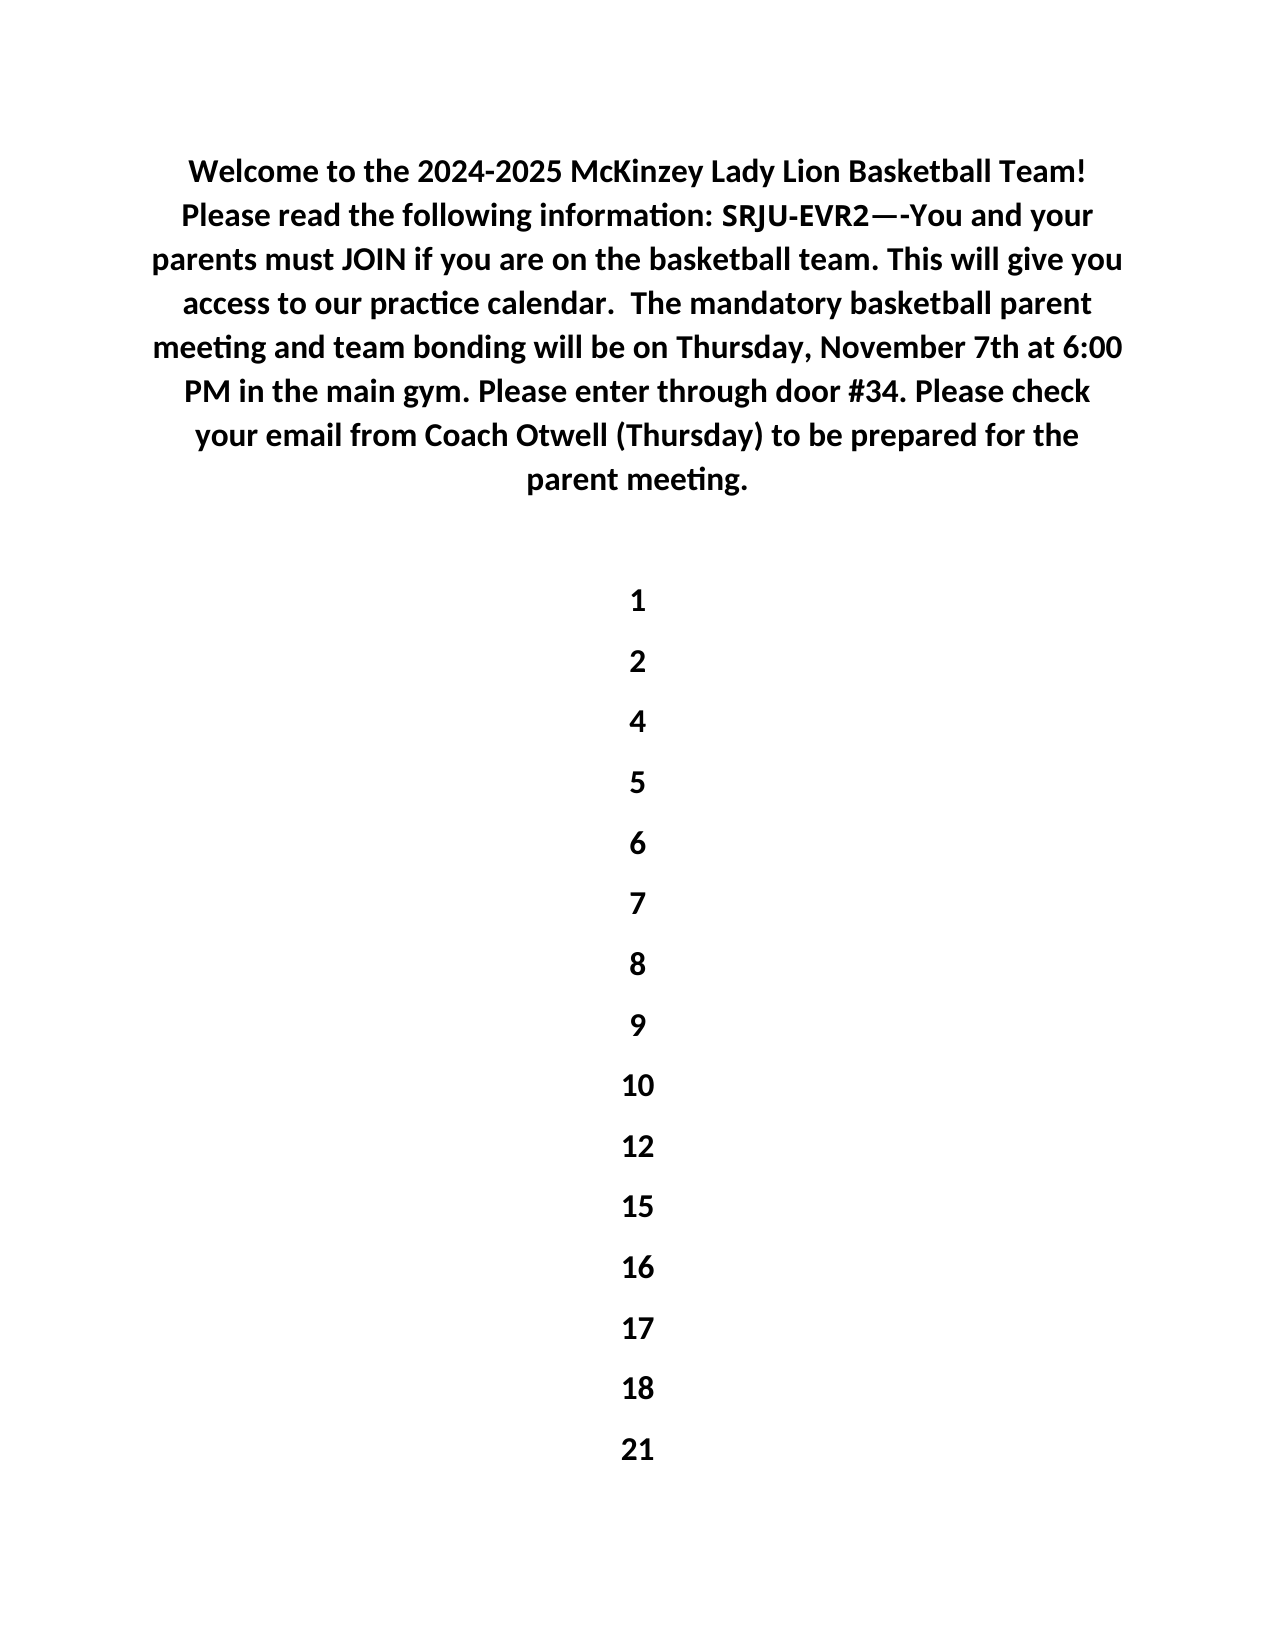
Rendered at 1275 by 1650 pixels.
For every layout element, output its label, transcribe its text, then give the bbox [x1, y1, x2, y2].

text 12 [150, 1125, 1125, 1166]
text 15 [150, 1185, 1125, 1226]
text 17 [150, 1307, 1125, 1347]
text 1 [150, 579, 1125, 620]
text 16 [150, 1246, 1125, 1287]
text 21 [150, 1428, 1125, 1469]
text 6 [150, 822, 1125, 862]
text 4 [150, 700, 1125, 741]
text 18 [150, 1367, 1125, 1408]
text 7 [150, 882, 1125, 923]
text 2 [150, 640, 1125, 681]
text 5 [150, 761, 1125, 802]
text Welcome to the 2024-2025 McKinzey Lady Lion Basketball Team! Please read the following information: SRJU-EVR2—-You and your parents must JOIN if you are on the basketball team. This will give you access to our practice calendar. The mandatory basketball parent meeting and team bonding will be on Thursday, November 7th at 6:00 PM in the main gym. Please enter through door #34. Please check your email from Coach Otwell (Thursday) to be prepared for the parent meeting. [150, 150, 1125, 499]
text 9 [150, 1003, 1125, 1044]
text 8 [150, 943, 1125, 984]
text 10 [150, 1064, 1125, 1105]
